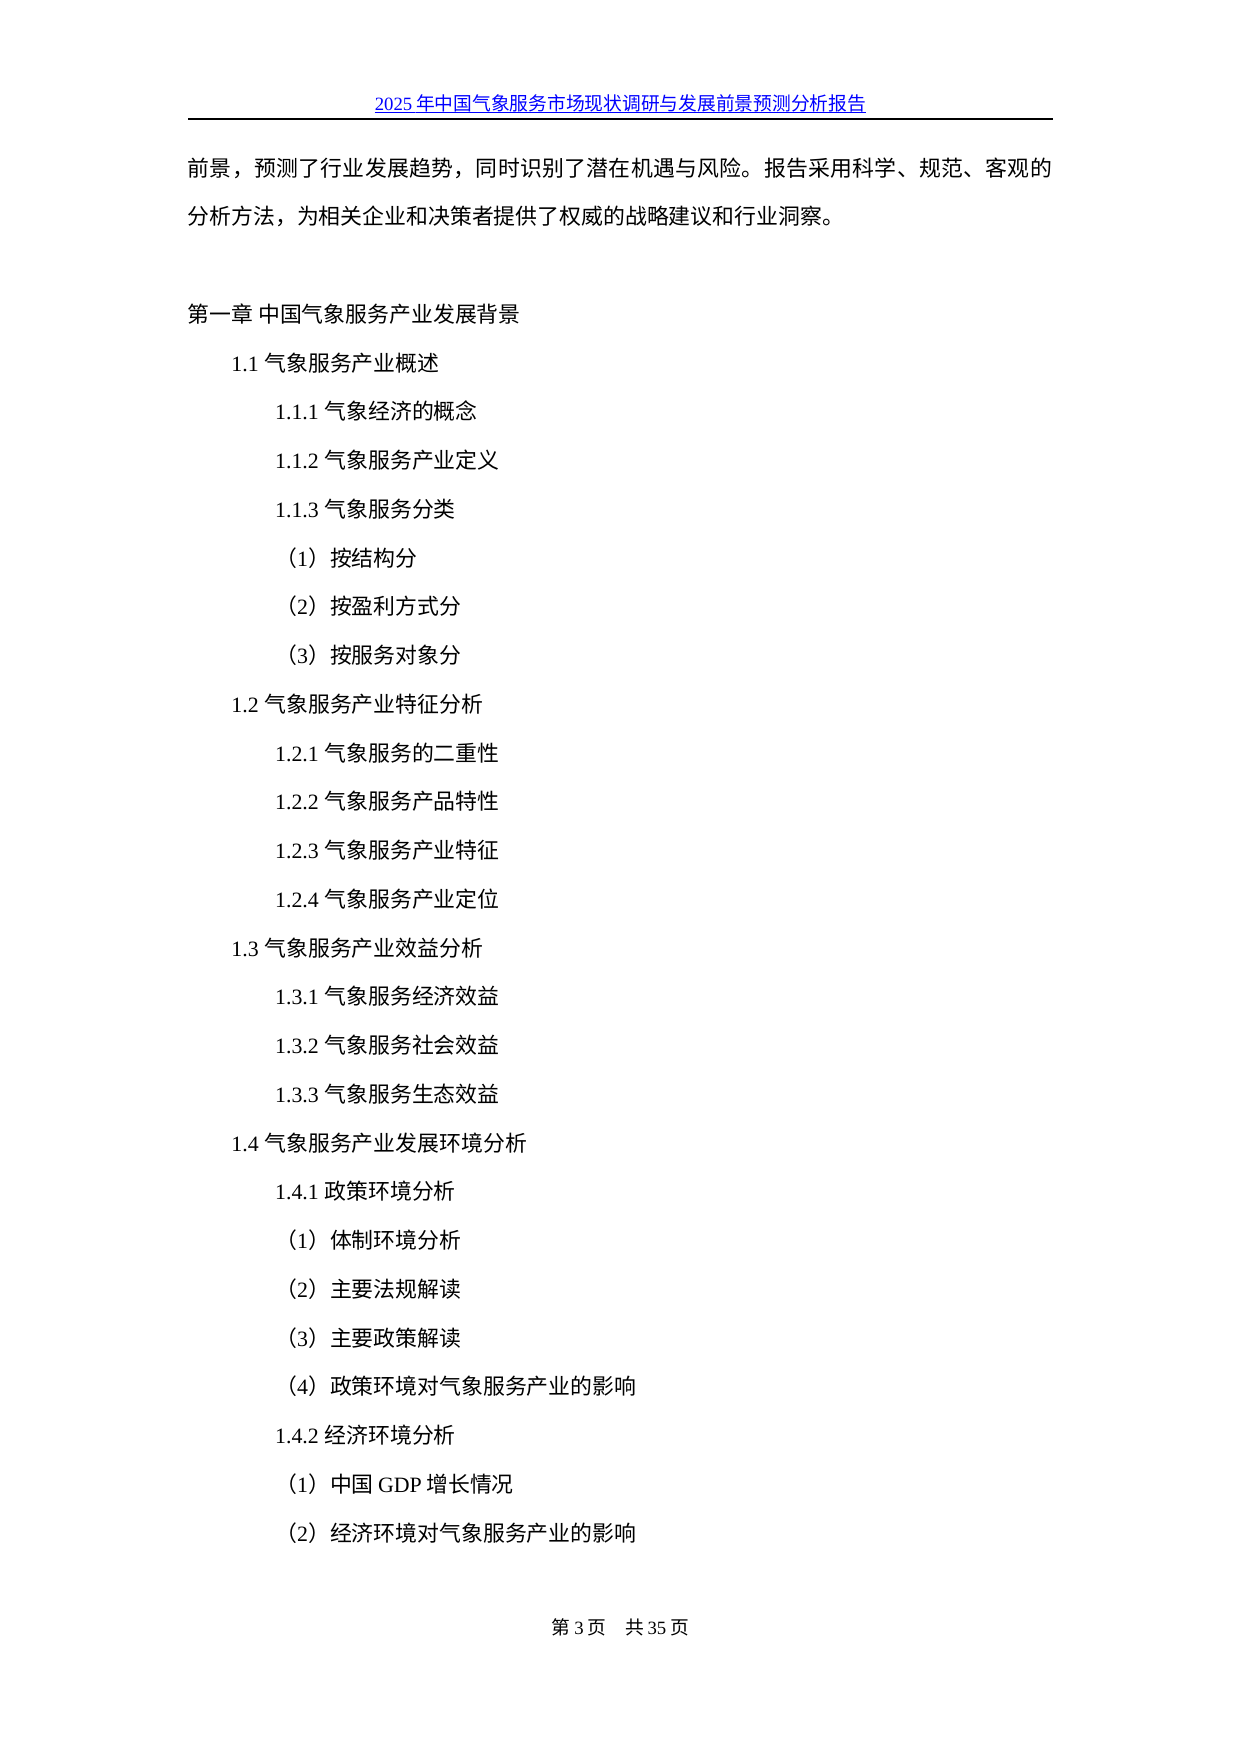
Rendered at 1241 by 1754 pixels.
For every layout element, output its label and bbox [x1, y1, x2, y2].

text [187, 150, 1053, 1548]
